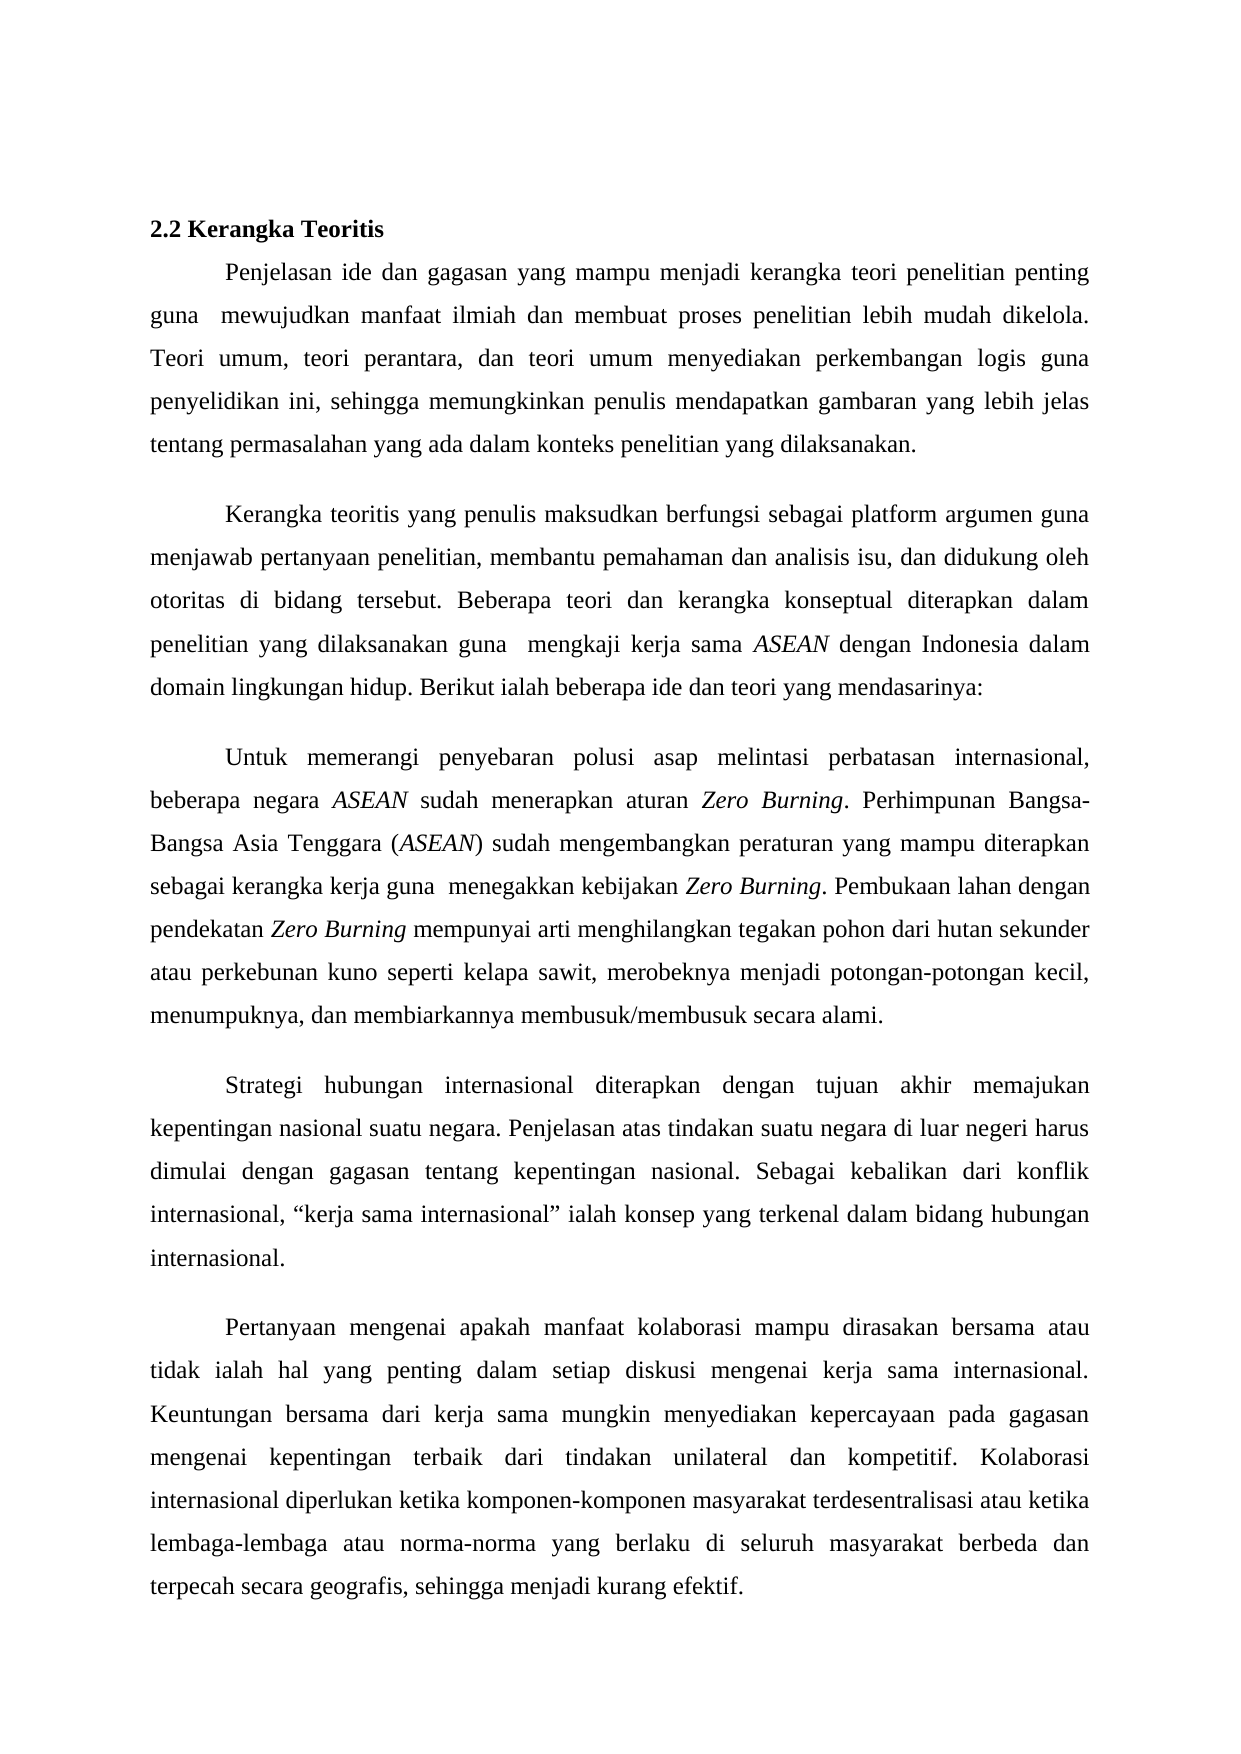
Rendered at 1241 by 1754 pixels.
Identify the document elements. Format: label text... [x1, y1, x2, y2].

text Untuk memerangi penyebaran polusi asap melintasi perbatasan internasional, beberapa negara ASEAN sudah menerapkan aturan Zero Burning. Perhimpunan Bangsa-Bangsa Asia Tenggara (ASEAN) sudah mengembangkan peraturan yang mampu diterapkan sebagai kerangka kerja guna menegakkan kebijakan Zero Burning. Pembukaan lahan dengan pendekatan Zero Burning mempunyai arti menghilangkan tegakan pohon dari hutan sekunder atau perkebunan kuno seperti kelapa sawit, merobeknya menjadi potongan-potongan kecil, menumpuknya, dan membiarkannya membusuk/membusuk secara alami. [150, 742, 1090, 1029]
text 2.2 Kerangka Teoritis [150, 214, 1090, 243]
text Strategi hubungan internasional diterapkan dengan tujuan akhir memajukan kepentingan nasional suatu negara. Penjelasan atas tindakan suatu negara di luar negeri harus dimulai dengan gagasan tentang kepentingan nasional. Sebagai kebalikan dari konflik internasional, “kerja sama internasional” ialah konsep yang terkenal dalam bidang hubungan internasional. [150, 1070, 1090, 1271]
text Pertanyaan mengenai apakah manfaat kolaborasi mampu dirasakan bersama atau tidak ialah hal yang penting dalam setiap diskusi mengenai kerja sama internasional. Keuntungan bersama dari kerja sama mungkin menyediakan kepercayaan pada gagasan mengenai kepentingan terbaik dari tindakan unilateral dan kompetitif. Kolaborasi internasional diperlukan ketika komponen-komponen masyarakat terdesentralisasi atau ketika lembaga-lembaga atau norma-norma yang berlaku di seluruh masyarakat berbeda dan terpecah secara geografis, sehingga menjadi kurang efektif. [150, 1312, 1090, 1600]
text Kerangka teoritis yang penulis maksudkan berfungsi sebagai platform argumen guna menjawab pertanyaan penelitian, membantu pemahaman dan analisis isu, dan didukung oleh otoritas di bidang tersebut. Beberapa teori dan kerangka konseptual diterapkan dalam penelitian yang dilaksanakan guna mengkaji kerja sama ASEAN dengan Indonesia dalam domain lingkungan hidup. Berikut ialah beberapa ide dan teori yang mendasarinya: [150, 499, 1090, 701]
text Penjelasan ide dan gagasan yang mampu menjadi kerangka teori penelitian penting guna mewujudkan manfaat ilmiah dan membuat proses penelitian lebih mudah dikelola. Teori umum, teori perantara, dan teori umum menyediakan perkembangan logis guna penyelidikan ini, sehingga memungkinkan penulis mendapatkan gambaran yang lebih jelas tentang permasalahan yang ada dalam konteks penelitian yang dilaksanakan. [150, 257, 1090, 458]
